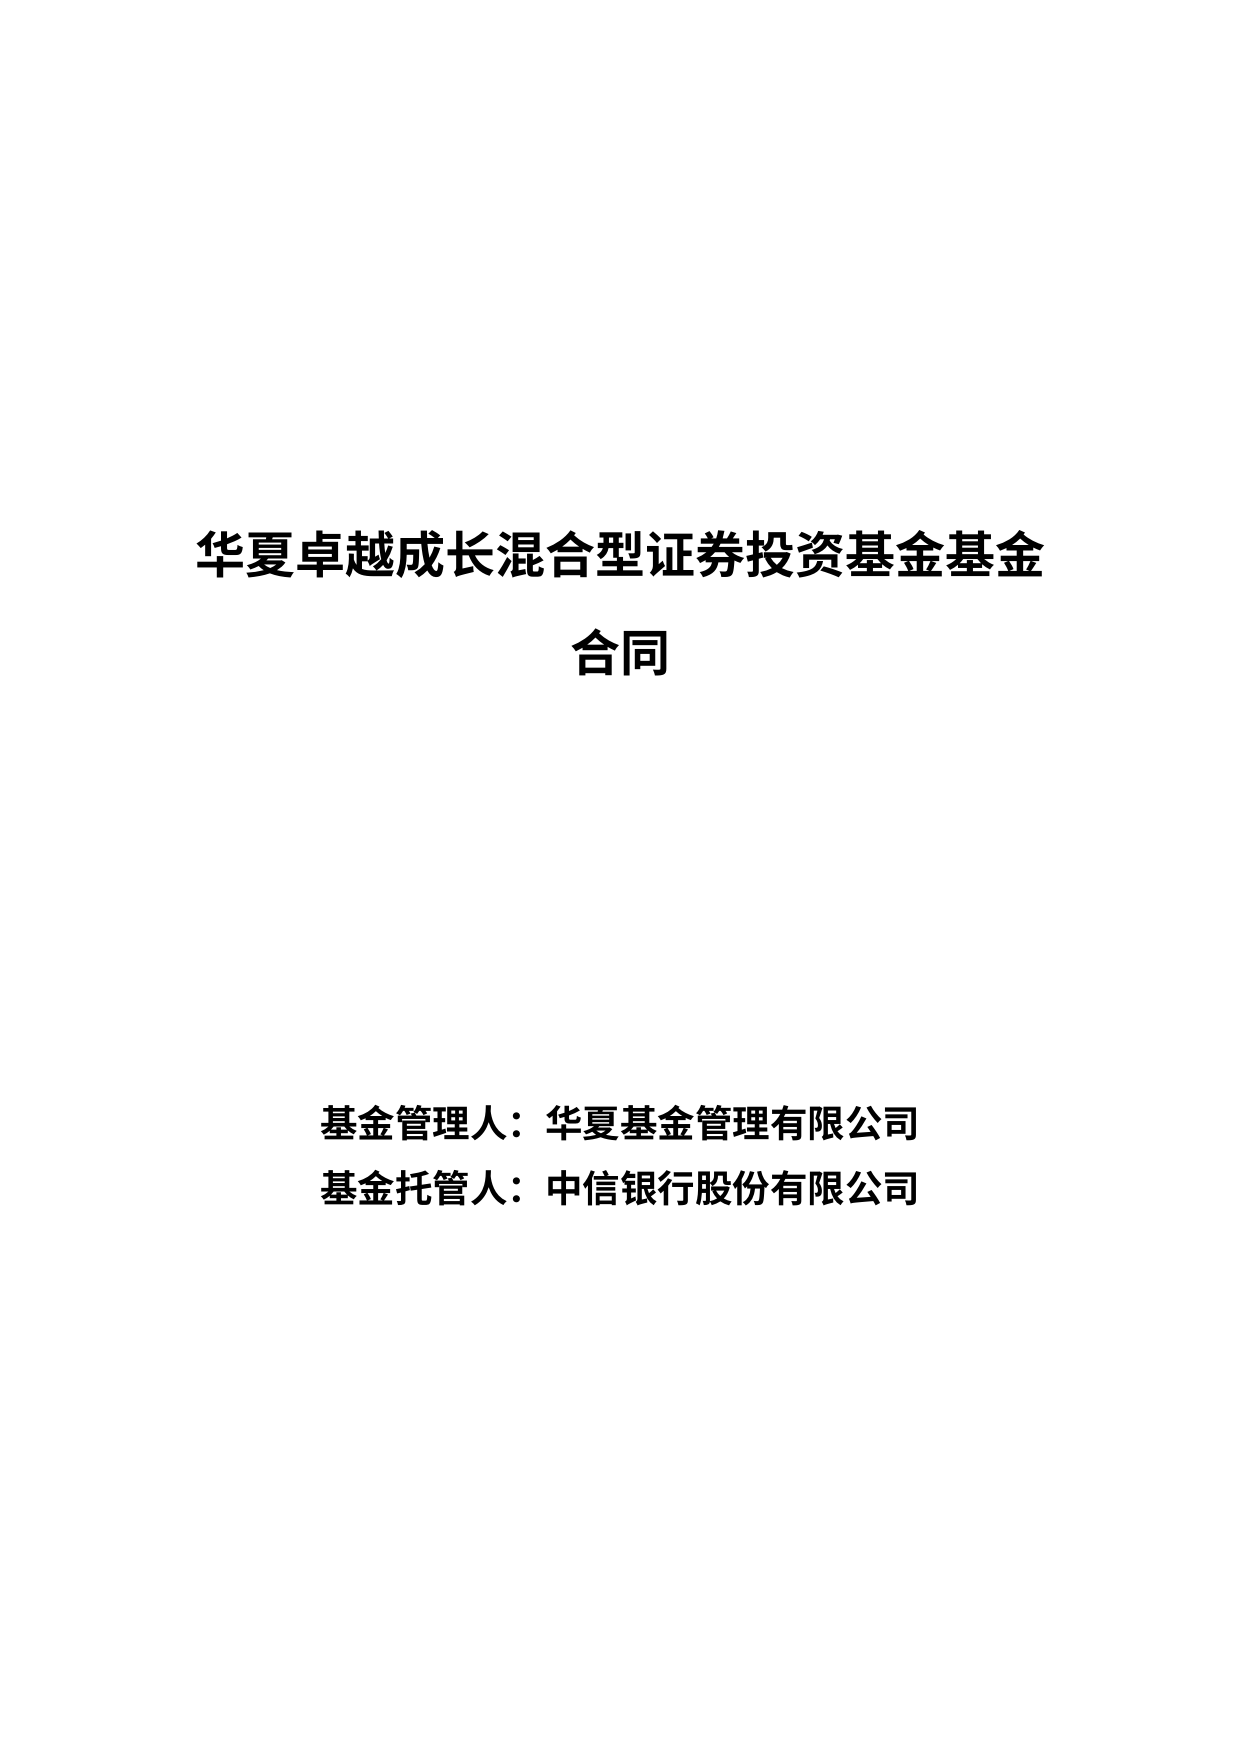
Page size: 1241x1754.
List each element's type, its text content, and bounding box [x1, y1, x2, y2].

text 基金管理人：华夏基金管理有限公司 [187, 1088, 1053, 1153]
text 华夏卓越成长混合型证券投资基金基金合同 [187, 503, 1053, 698]
text 基金托管人：中信银行股份有限公司 [187, 1153, 1053, 1218]
